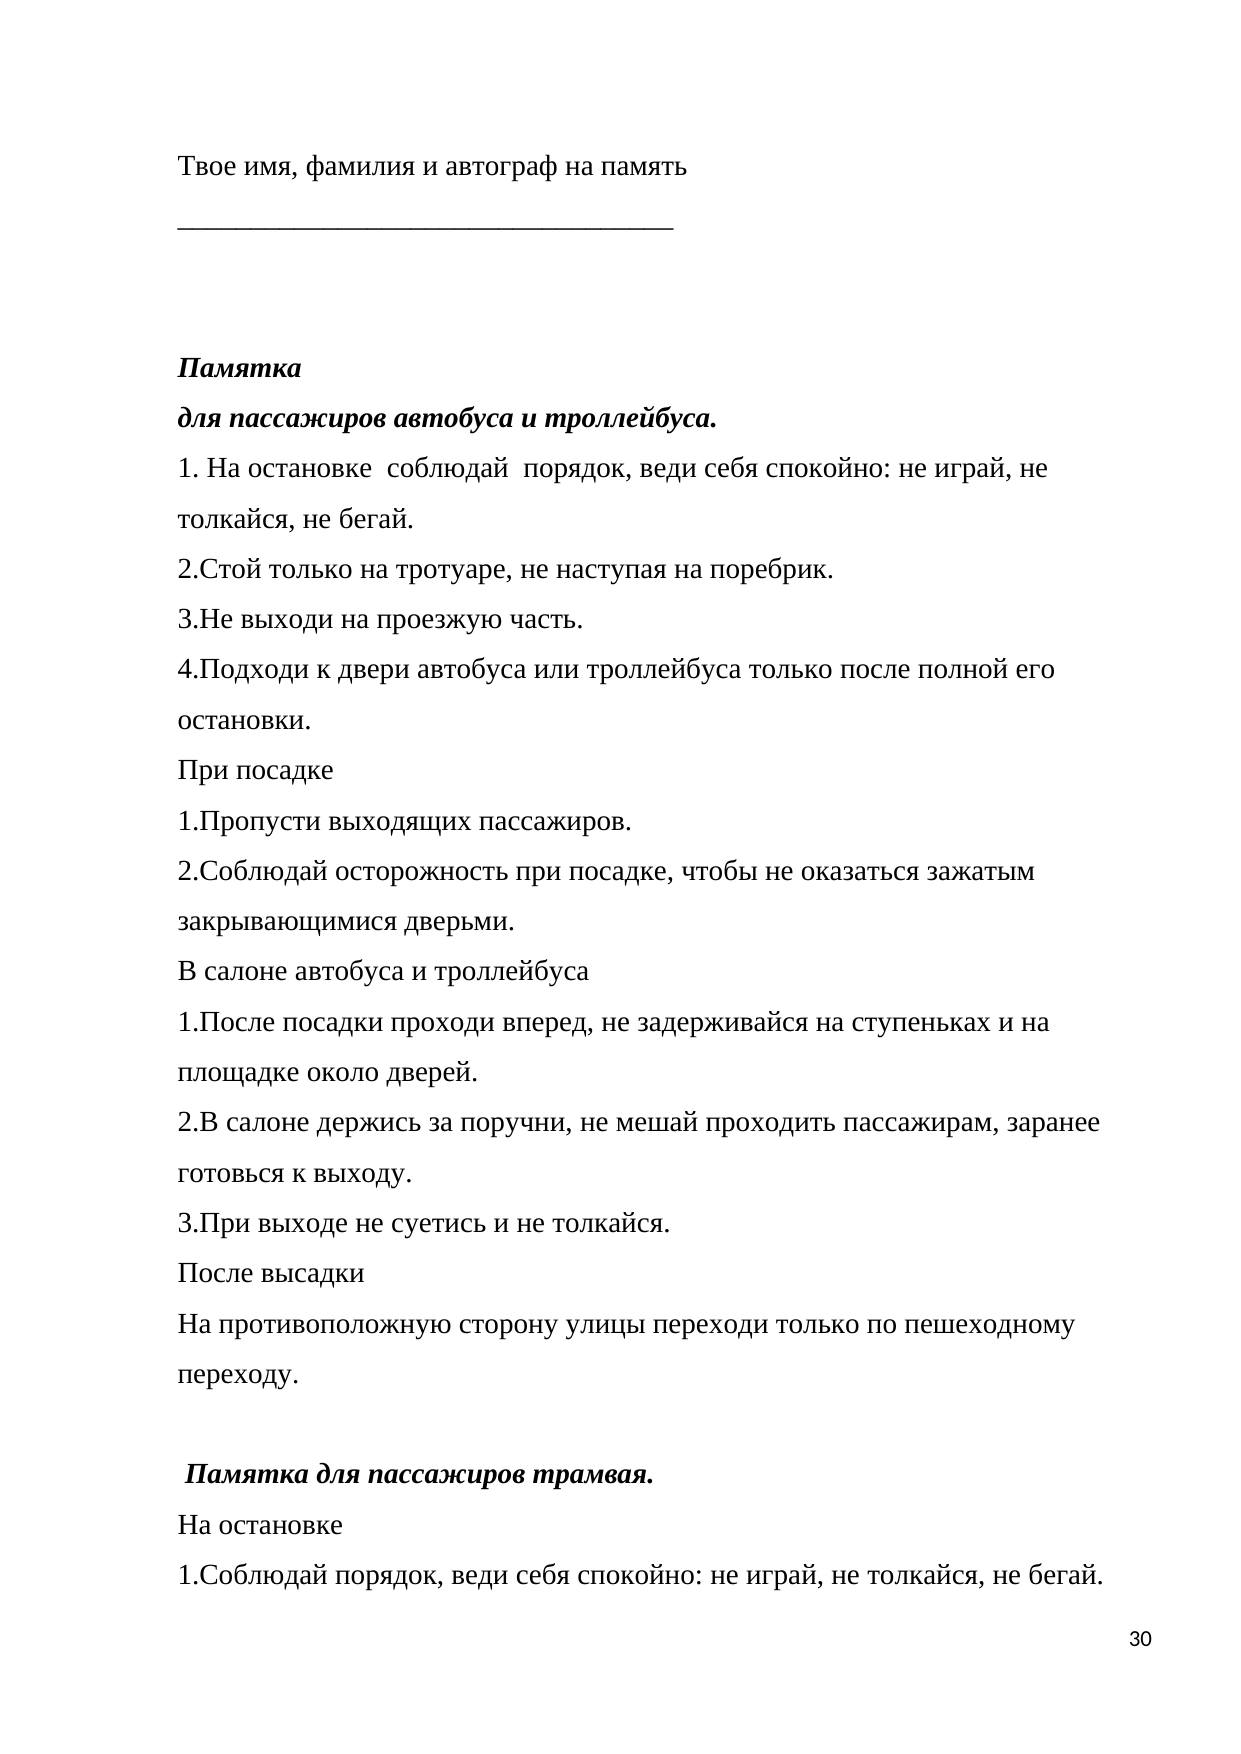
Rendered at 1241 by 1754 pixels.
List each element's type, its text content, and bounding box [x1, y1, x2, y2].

text На остановке [177, 1507, 1152, 1541]
text 4.Подходи к двери автобуса или троллейбуса только после полной его остановки. [177, 652, 1152, 736]
text 3.Не выходи на проезжую часть. [177, 601, 1152, 635]
text В салоне автобуса и троллейбуса [177, 953, 1152, 987]
text При посадке [177, 752, 1152, 786]
text Памятка для пассажиров трамвая. [177, 1457, 1152, 1490]
text 2.Соблюдай осторожность при посадке, чтобы не оказаться зажатым закрывающимися дверьми. [177, 853, 1152, 937]
text После высадки [177, 1255, 1152, 1289]
text 3.При выходе не суетись и не толкайся. [177, 1205, 1152, 1239]
text __________________________________ [177, 199, 1152, 232]
text На противоположную сторону улицы переходи только по пешеходному переходу. [177, 1306, 1152, 1389]
text Памятка [177, 350, 1152, 383]
text Твое имя, фамилия и автограф на память [177, 148, 1152, 182]
text 1.Пропусти выходящих пассажиров. [177, 803, 1152, 836]
text для пассажиров автобуса и троллейбуса. [177, 400, 1152, 434]
text 1.Соблюдай порядок, веди себя спокойно: не играй, не толкайся, не бегай. [177, 1557, 1152, 1591]
text 2.Стой только на тротуаре, не наступая на поребрик. [177, 551, 1152, 584]
text 1. На остановке соблюдай порядок, веди себя спокойно: не играй, не толкайся, не бегай. [177, 450, 1152, 534]
text 2.В салоне держись за поручни, не мешай проходить пассажирам, заранее готовься к выходу. [177, 1104, 1152, 1188]
text 1.После посадки проходи вперед, не задерживайся на ступеньках и на площадке около дверей. [177, 1004, 1152, 1088]
